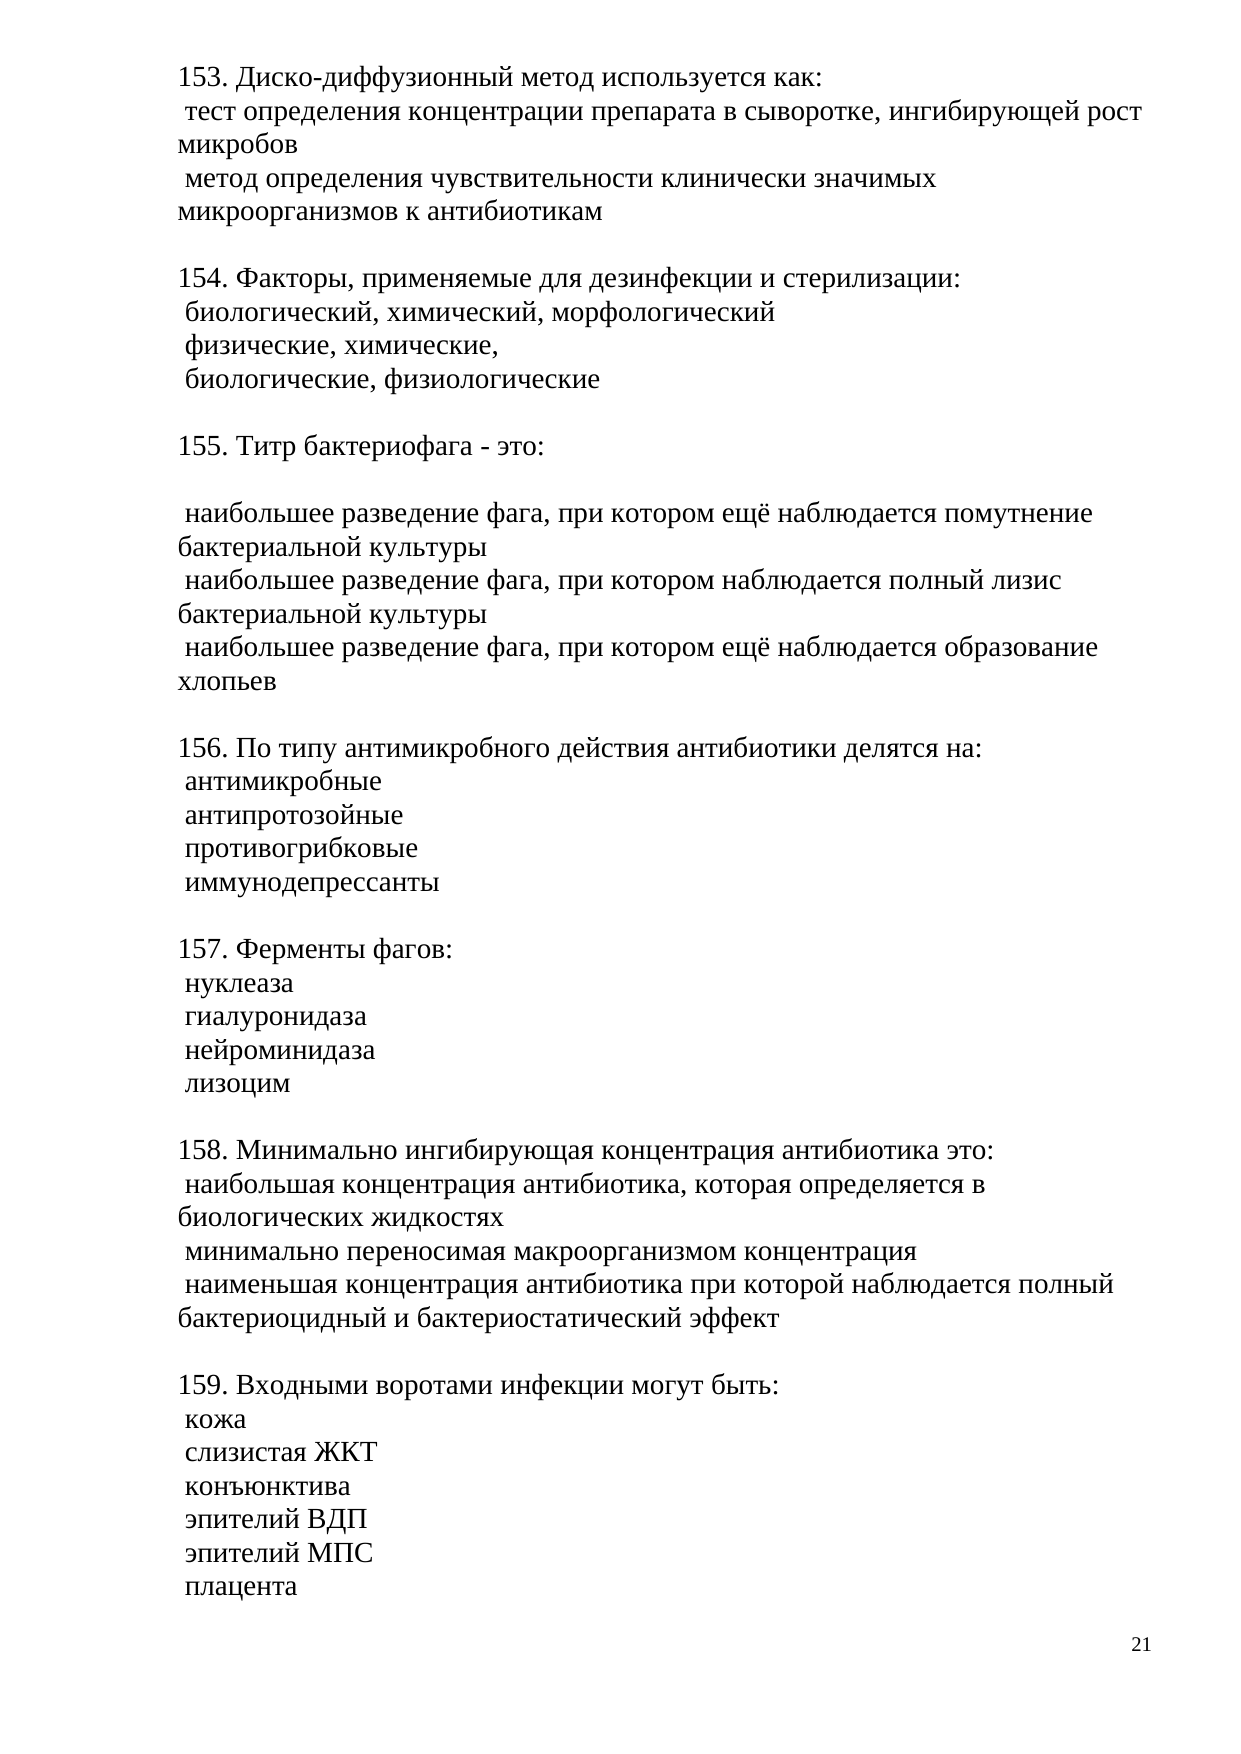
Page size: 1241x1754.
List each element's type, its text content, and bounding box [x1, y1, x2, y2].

text наибольшее разведение фага, при котором наблюдается полный лизис бактериальной культуры [177, 562, 1152, 629]
text 155. Титр бактериофага - это: [177, 428, 1152, 462]
text метод определения чувствительности клинически значимых микроорганизмов к антибиотикам [177, 160, 1152, 227]
text 154. Факторы, применяемые для дезинфекции и стерилизации: [177, 260, 1152, 294]
text нуклеаза [177, 965, 1152, 998]
text плацента [177, 1568, 1152, 1602]
text эпителий ВДП [177, 1501, 1152, 1535]
text наименьшая концентрация антибиотика при которой наблюдается полный бактериоцидный и бактериостатический эффект [177, 1267, 1152, 1334]
text 159. Входными воротами инфекции могут быть: [177, 1367, 1152, 1401]
text физические, химические, [177, 327, 1152, 361]
text 157. Ферменты фагов: [177, 931, 1152, 965]
text 158. Минимально ингибирующая концентрация антибиотика это: [177, 1132, 1152, 1166]
text 156. По типу антимикробного действия антибиотики делятся на: [177, 730, 1152, 763]
text тест определения концентрации препарата в сыворотке, ингибирующей рост микробов [177, 93, 1152, 160]
text антипротозойные [177, 797, 1152, 831]
text слизистая ЖКТ [177, 1434, 1152, 1468]
text конъюнктива [177, 1468, 1152, 1501]
text биологические, физиологические [177, 361, 1152, 394]
text эпителий МПС [177, 1535, 1152, 1568]
text нейроминидаза [177, 1032, 1152, 1065]
text 153. Диско-диффузионный метод используется как: [177, 59, 1152, 93]
text наибольшая концентрация антибиотика, которая определяется в биологических жидкостях [177, 1166, 1152, 1233]
text наибольшее разведение фага, при котором ещё наблюдается образование хлопьев [177, 629, 1152, 696]
text лизоцим [177, 1065, 1152, 1099]
text антимикробные [177, 763, 1152, 797]
text биологический, химический, морфологический [177, 294, 1152, 327]
text наибольшее разведение фага, при котором ещё наблюдается помутнение бактериальной культуры [177, 495, 1152, 562]
text гиалуронидаза [177, 998, 1152, 1032]
text противогрибковые [177, 831, 1152, 864]
text иммунодепрессанты [177, 864, 1152, 898]
text кожа [177, 1401, 1152, 1434]
text минимально переносимая макроорганизмом концентрация [177, 1233, 1152, 1267]
